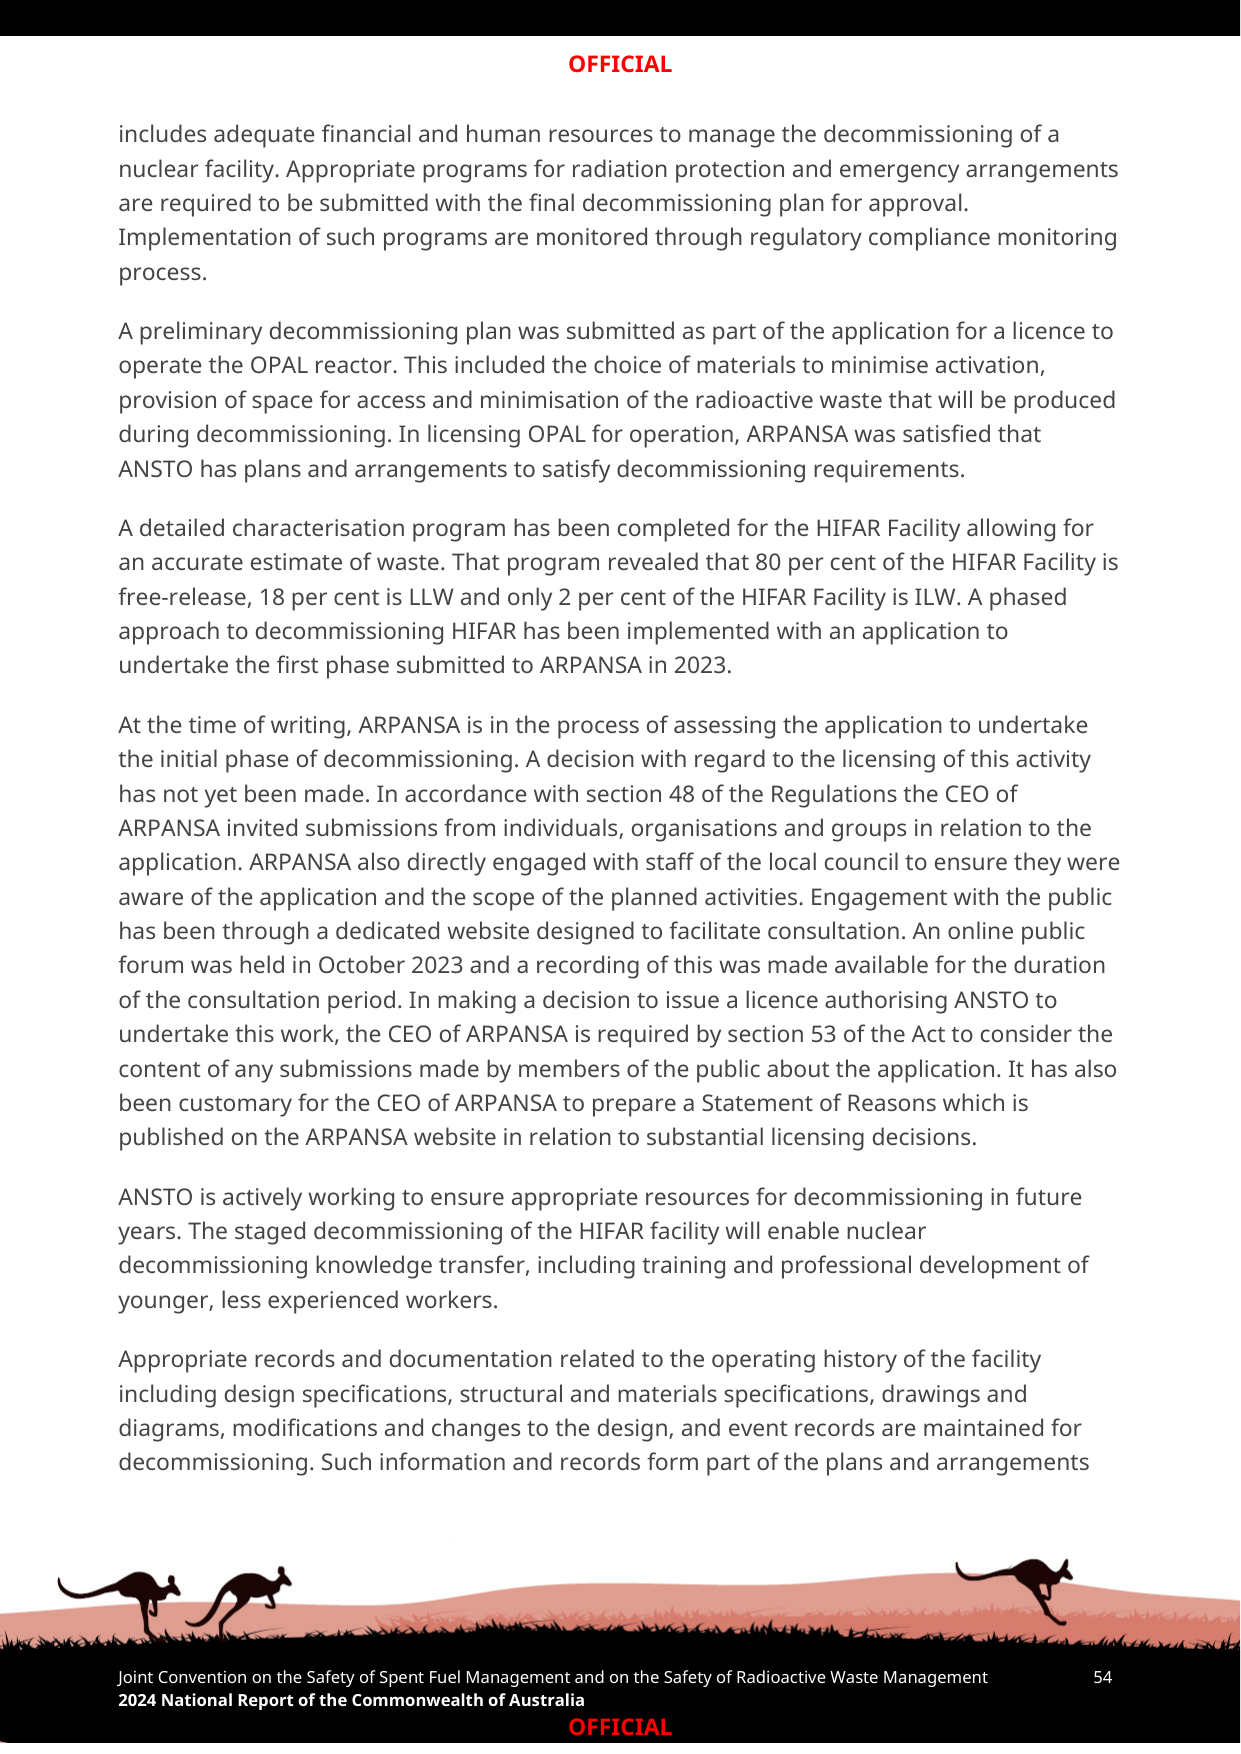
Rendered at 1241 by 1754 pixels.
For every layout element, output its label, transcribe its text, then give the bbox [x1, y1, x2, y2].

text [118, 118, 1122, 287]
text ANSTO is actively working to ensure appropriate resources for decommissioning in future years. The staged decommissioning of the HIFAR facility will enable nuclear decommissioning knowledge transfer, including training and professional development of younger, less experienced workers. [118, 1181, 1122, 1315]
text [118, 1343, 1122, 1477]
picture [0, 0, 1241, 36]
picture [0, 1447, 1241, 1743]
text A preliminary decommissioning plan was submitted as part of the application for a licence to operate the OPAL reactor. This included the choice of materials to minimise activation, provision of space for access and minimisation of the radioactive waste that will be produced during decommissioning. In licensing OPAL for operation, ARPANSA was satisfied that ANSTO has plans and arrangements to satisfy decommissioning requirements. [118, 315, 1122, 484]
text A detailed characterisation program has been completed for the HIFAR Facility allowing for an accurate estimate of waste. That program revealed that 80 per cent of the HIFAR Facility is free-release, 18 per cent is LLW and only 2 per cent of the HIFAR Facility is ILW. A phased approach to decommissioning HIFAR has been implemented with an application to undertake the first phase submitted to ARPANSA in 2023. [118, 512, 1122, 681]
text At the time of writing, ARPANSA is in the process of assessing the application to undertake the initial phase of decommissioning. A decision with regard to the licensing of this activity has not yet been made. In accordance with section 48 of the Regulations the CEO of ARPANSA invited submissions from individuals, organisations and groups in relation to the application. ARPANSA also directly engaged with staff of the local council to ensure they were aware of the application and the scope of the planned activities. Engagement with the public has been through a dedicated website designed to facilitate consultation. An online public forum was held in October 2023 and a recording of this was made available for the duration of the consultation period. In making a decision to issue a licence authorising ANSTO to undertake this work, the CEO of ARPANSA is required by section 53 of the Act to consider the content of any submissions made by members of the public about the application. It has also been customary for the CEO of ARPANSA to prepare a Statement of Reasons which is published on the ARPANSA website in relation to substantial licensing decisions. [118, 709, 1122, 1152]
